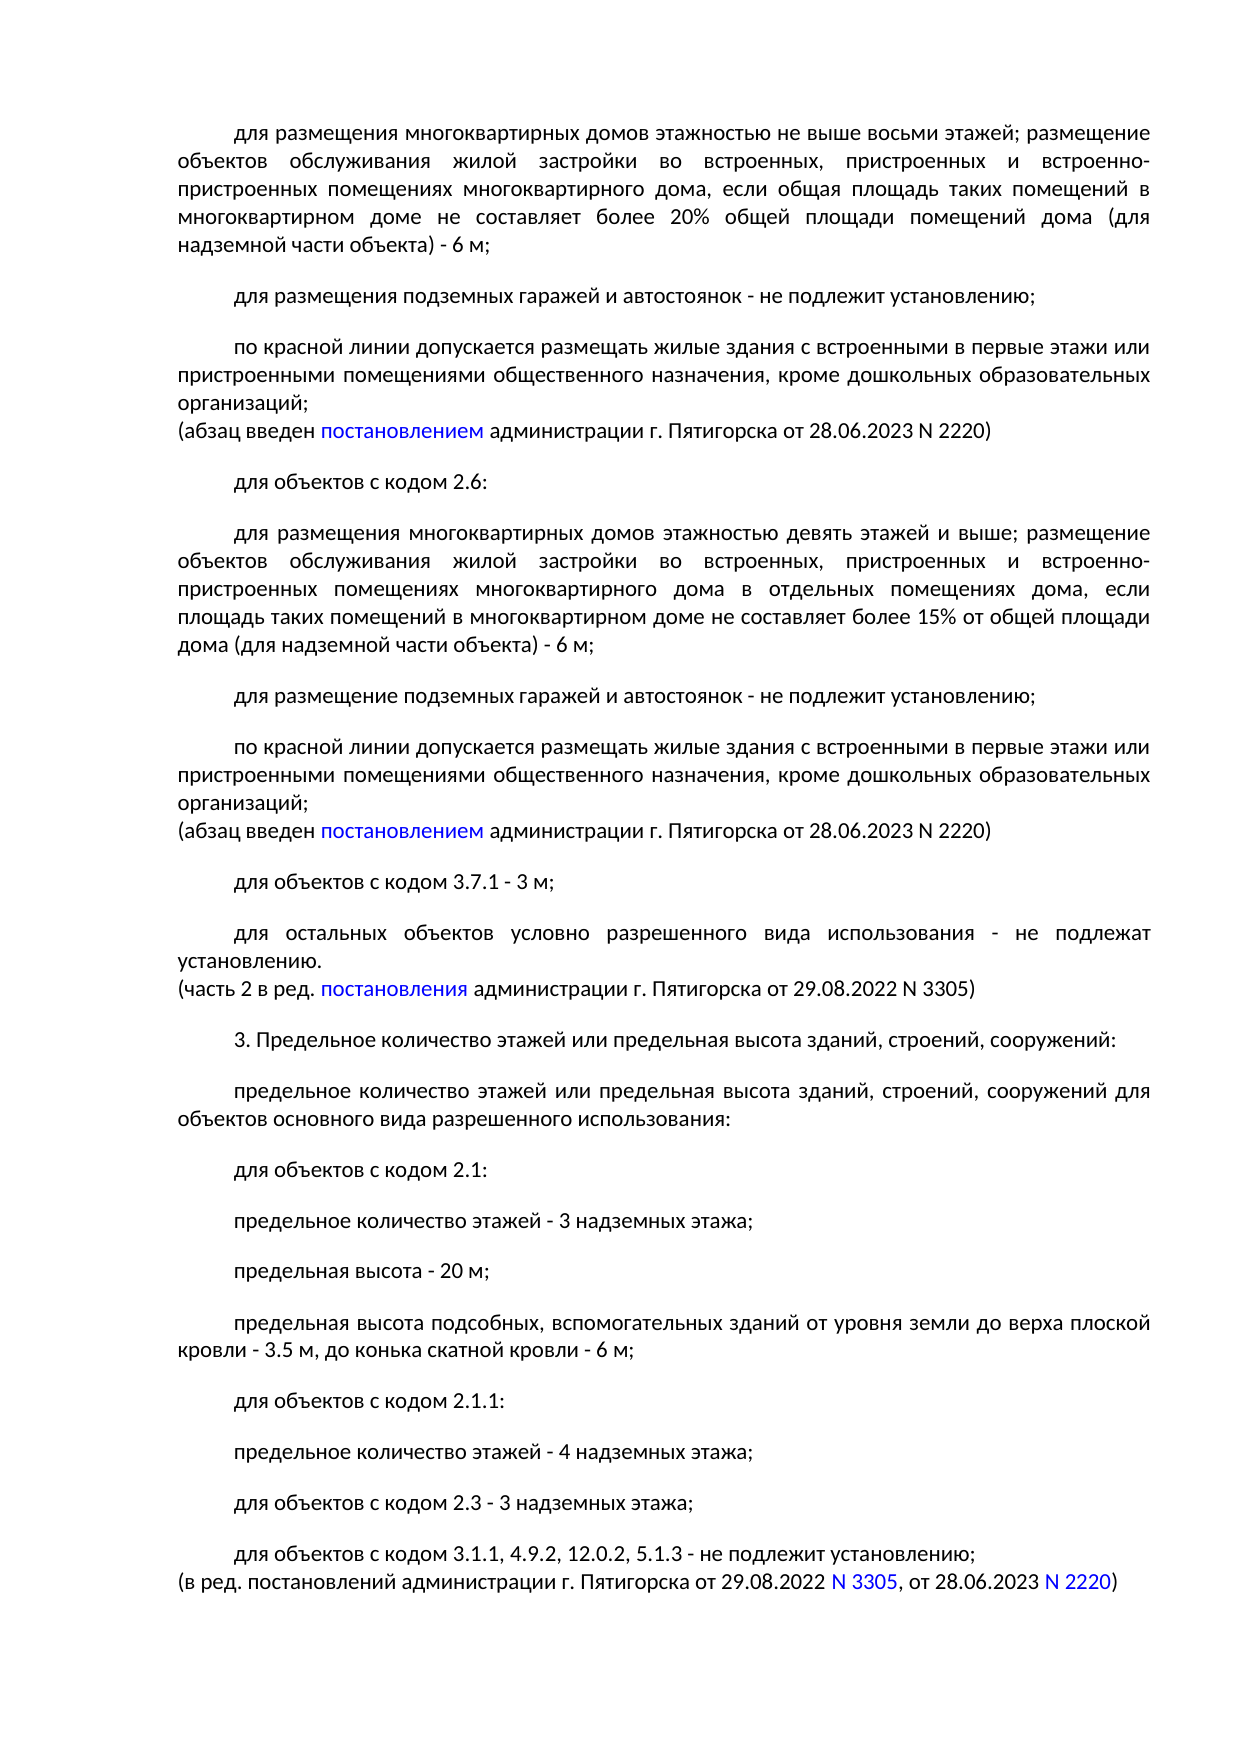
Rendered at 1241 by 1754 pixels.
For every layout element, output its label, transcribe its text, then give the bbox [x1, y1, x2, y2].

text для объектов с кодом 3.7.1 - 3 м; [177, 867, 1152, 895]
text для размещения многоквартирных домов этажностью девять этажей и выше; размещение объектов обслуживания жилой застройки во встроенных, пристроенных и встроенно-пристроенных помещениях многоквартирного дома в отдельных помещениях дома, если площадь таких помещений в многоквартирном доме не составляет более 15% от общей площади дома (для надземной части объекта) - 6 м; [177, 518, 1152, 658]
text предельное количество этажей - 4 надземных этажа; [177, 1437, 1152, 1466]
text для объектов с кодом 3.1.1, 4.9.2, 12.0.2, 5.1.3 - не подлежит установлению; [177, 1539, 1152, 1567]
text для размещение подземных гаражей и автостоянок - не подлежит установлению; [177, 681, 1152, 709]
text (в ред. постановлений администрации г. Пятигорска от 29.08.2022 N 3305, от 28.06.2023 N 2220) [177, 1567, 1152, 1595]
text предельная высота подсобных, вспомогательных зданий от уровня земли до верха плоской кровли - 3.5 м, до конька скатной кровли - 6 м; [177, 1308, 1152, 1364]
text предельная высота - 20 м; [177, 1257, 1152, 1285]
text для объектов с кодом 2.6: [177, 467, 1152, 495]
text для размещения многоквартирных домов этажностью не выше восьми этажей; размещение объектов обслуживания жилой застройки во встроенных, пристроенных и встроенно-пристроенных помещениях многоквартирного дома, если общая площадь таких помещений в многоквартирном доме не составляет более 20% общей площади помещений дома (для надземной части объекта) - 6 м; [177, 118, 1152, 258]
text для объектов с кодом 2.3 - 3 надземных этажа; [177, 1488, 1152, 1516]
text предельное количество этажей или предельная высота зданий, строений, сооружений для объектов основного вида разрешенного использования: [177, 1076, 1152, 1132]
text по красной линии допускается размещать жилые здания с встроенными в первые этажи или пристроенными помещениями общественного назначения, кроме дошкольных образовательных организаций; [177, 332, 1152, 416]
text 3. Предельное количество этажей или предельная высота зданий, строений, сооружений: [177, 1025, 1152, 1053]
text для размещения подземных гаражей и автостоянок - не подлежит установлению; [177, 281, 1152, 309]
text предельное количество этажей - 3 надземных этажа; [177, 1206, 1152, 1234]
text для объектов с кодом 2.1: [177, 1155, 1152, 1183]
text (абзац введен постановлением администрации г. Пятигорска от 28.06.2023 N 2220) [177, 816, 1152, 844]
text для объектов с кодом 2.1.1: [177, 1387, 1152, 1414]
text по красной линии допускается размещать жилые здания с встроенными в первые этажи или пристроенными помещениями общественного назначения, кроме дошкольных образовательных организаций; [177, 732, 1152, 816]
text для остальных объектов условно разрешенного вида использования - не подлежат установлению. [177, 918, 1152, 974]
text (часть 2 в ред. постановления администрации г. Пятигорска от 29.08.2022 N 3305) [177, 974, 1152, 1002]
text (абзац введен постановлением администрации г. Пятигорска от 28.06.2023 N 2220) [177, 416, 1152, 444]
